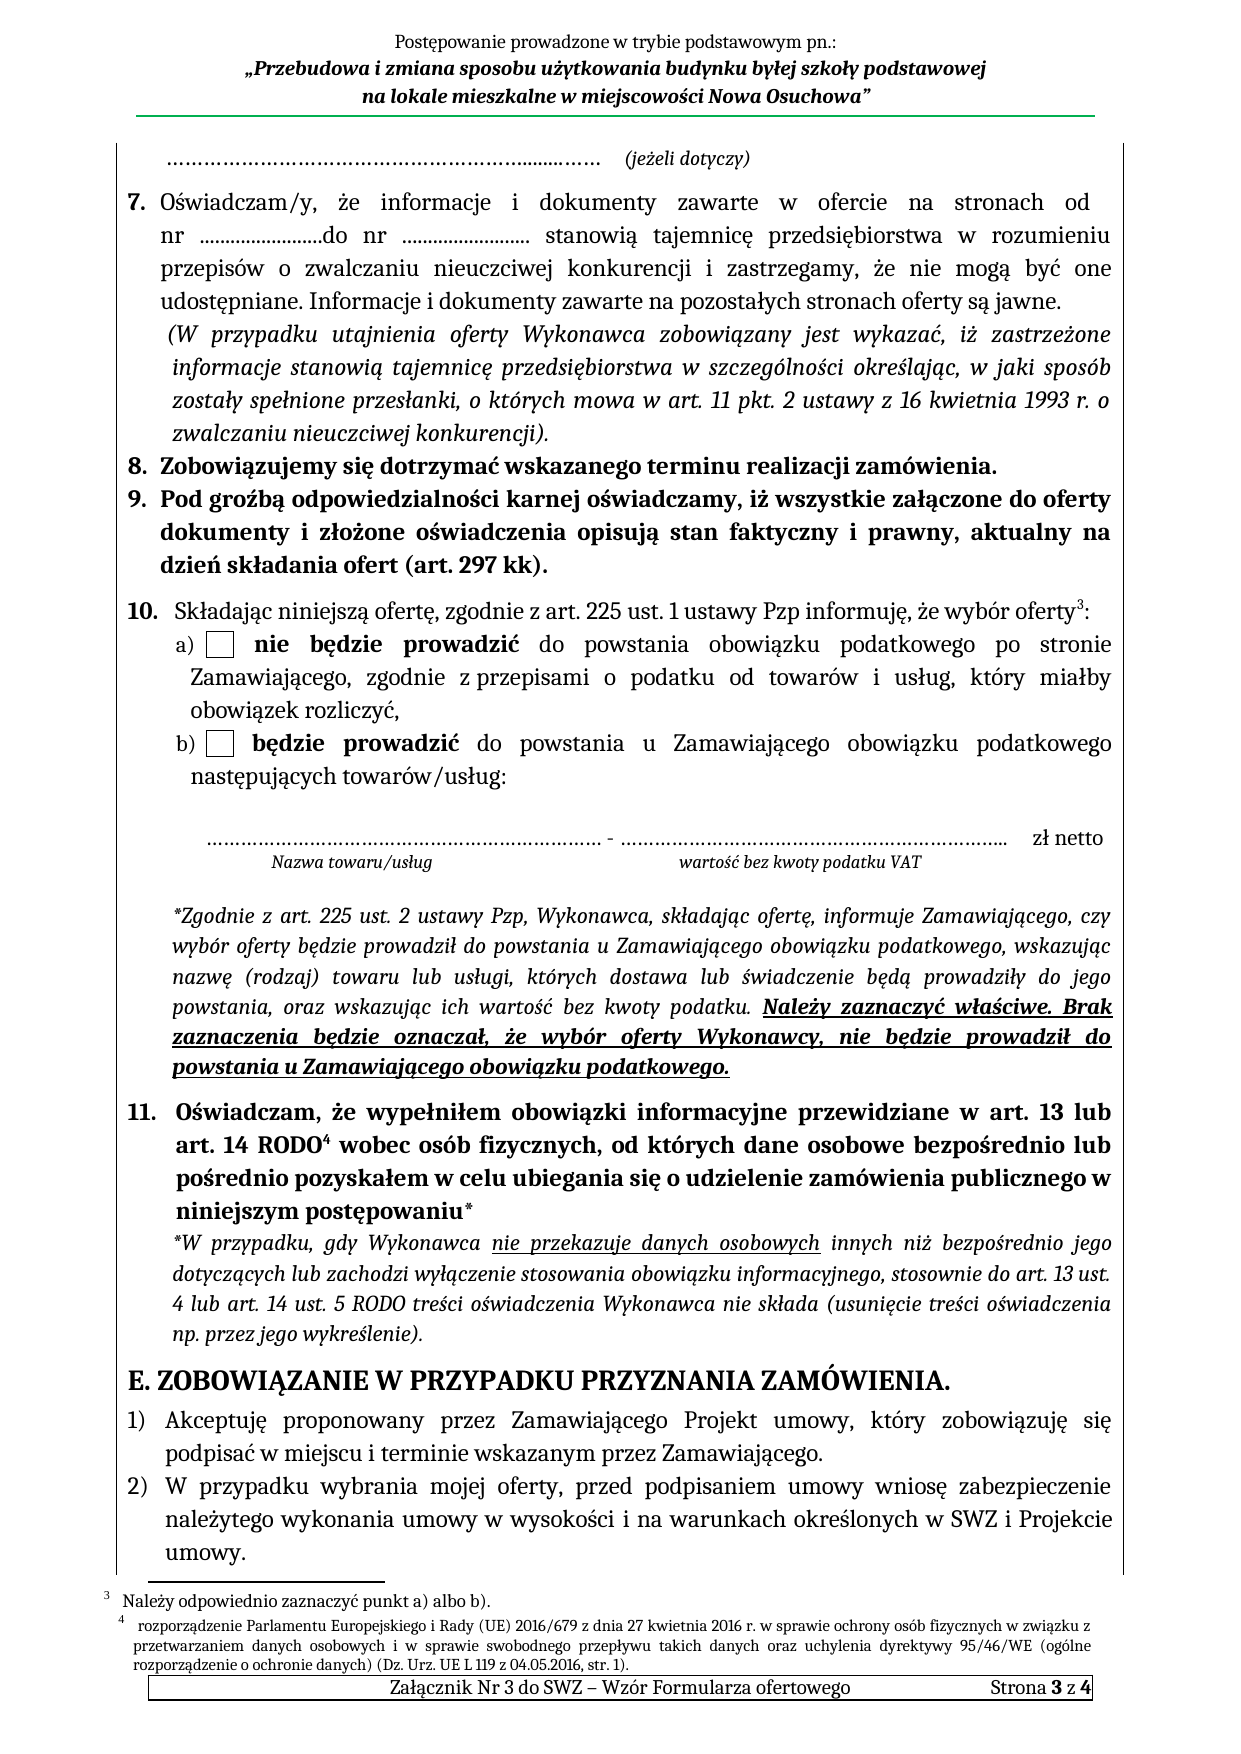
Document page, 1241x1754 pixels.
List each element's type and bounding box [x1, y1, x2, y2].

table_cell [117, 143, 1123, 1351]
table_cell [117, 1351, 1123, 1575]
